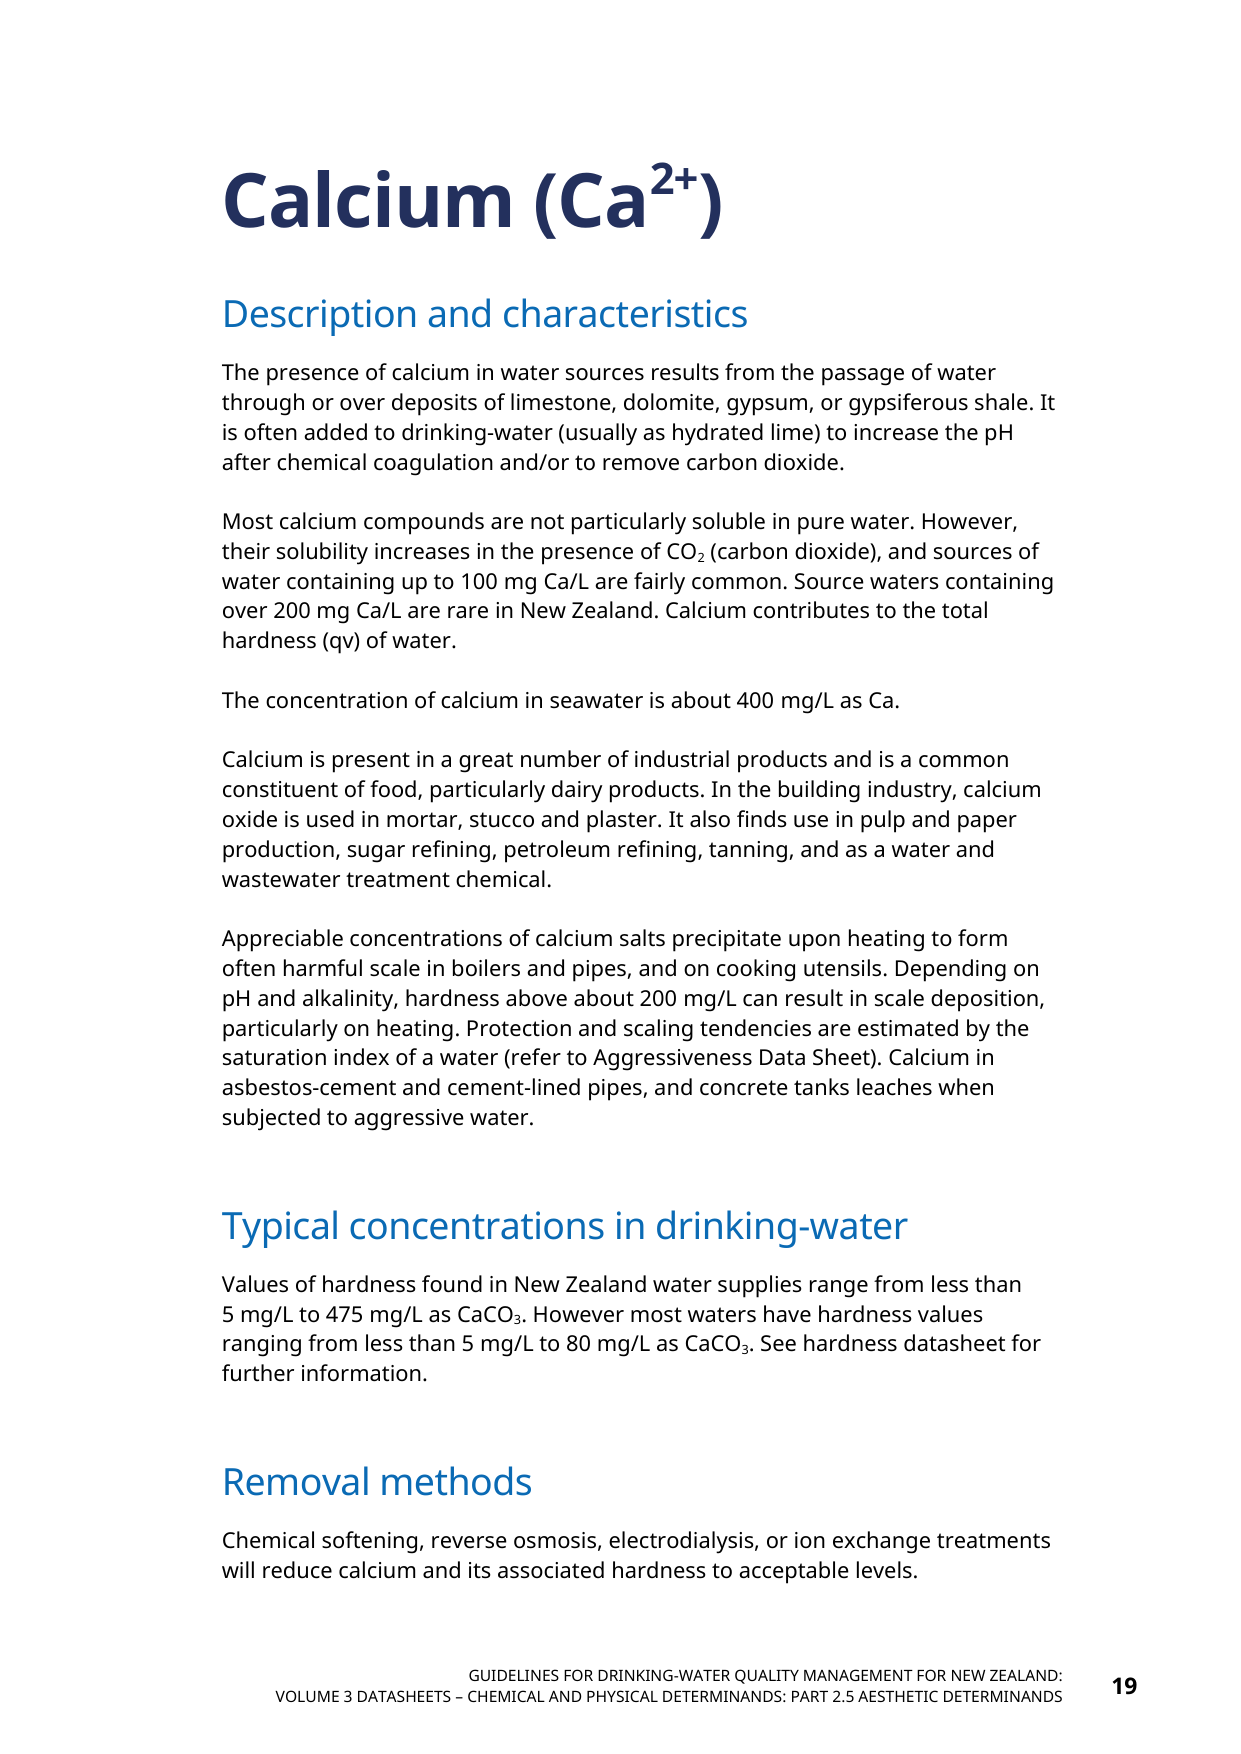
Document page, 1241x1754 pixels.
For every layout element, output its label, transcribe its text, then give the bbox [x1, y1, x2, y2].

text The presence of calcium in water sources results from the passage of water through or over deposits of limestone, dolomite, gypsum, or gypsiferous shale. It is often added to drinking-water (usually as hydrated lime) to increase the pH after chemical coagulation and/or to remove carbon dioxide. [222, 357, 1063, 476]
text The concentration of calcium in seawater is about 400 mg/L as Ca. [222, 685, 1063, 715]
text Calcium is present in a great number of industrial products and is a common constituent of food, particularly dairy products. In the building industry, calcium oxide is used in mortar, stucco and plaster. It also finds use in pulp and paper production, sugar refining, petroleum refining, tanning, and as a water and wastewater treatment chemical. [222, 744, 1063, 893]
text Appreciable concentrations of calcium salts precipitate upon heating to form often harmful scale in boilers and pipes, and on cooking utensils. Depending on pH and alkalinity, hardness above about 200 mg/L can result in scale deposition, particularly on heating. Protection and scaling tendencies are estimated by the saturation index of a water (refer to Aggressiveness Data Sheet). Calcium in asbestos-cement and cement-lined pipes, and concrete tanks leaches when subjected to aggressive water. [222, 923, 1063, 1132]
text Values of hardness found in New Zealand water supplies range from less than 5 mg/L to 475 mg/L as CaCO3. However most waters have hardness values ranging from less than 5 mg/L to 80 mg/L as CaCO3. See hardness datasheet for further information. [222, 1269, 1063, 1388]
text Most calcium compounds are not particularly soluble in pure water. However, their solubility increases in the presence of CO2 (carbon dioxide), and sources of water containing up to 100 mg Ca/L are fairly common. Source waters containing over 200 mg Ca/L are rare in New Zealand. Calcium contributes to the total hardness (qv) of water. [222, 506, 1063, 655]
text Chemical softening, reverse osmosis, electrodialysis, or ion exchange treatments will reduce calcium and its associated hardness to acceptable levels. [222, 1525, 1063, 1585]
subtitle Calcium (Ca2+) [222, 148, 1063, 250]
subtitle Typical concentrations in drinking-water [222, 1199, 1063, 1250]
subtitle Removal methods [222, 1455, 1063, 1506]
subtitle Description and characteristics [222, 287, 1063, 338]
